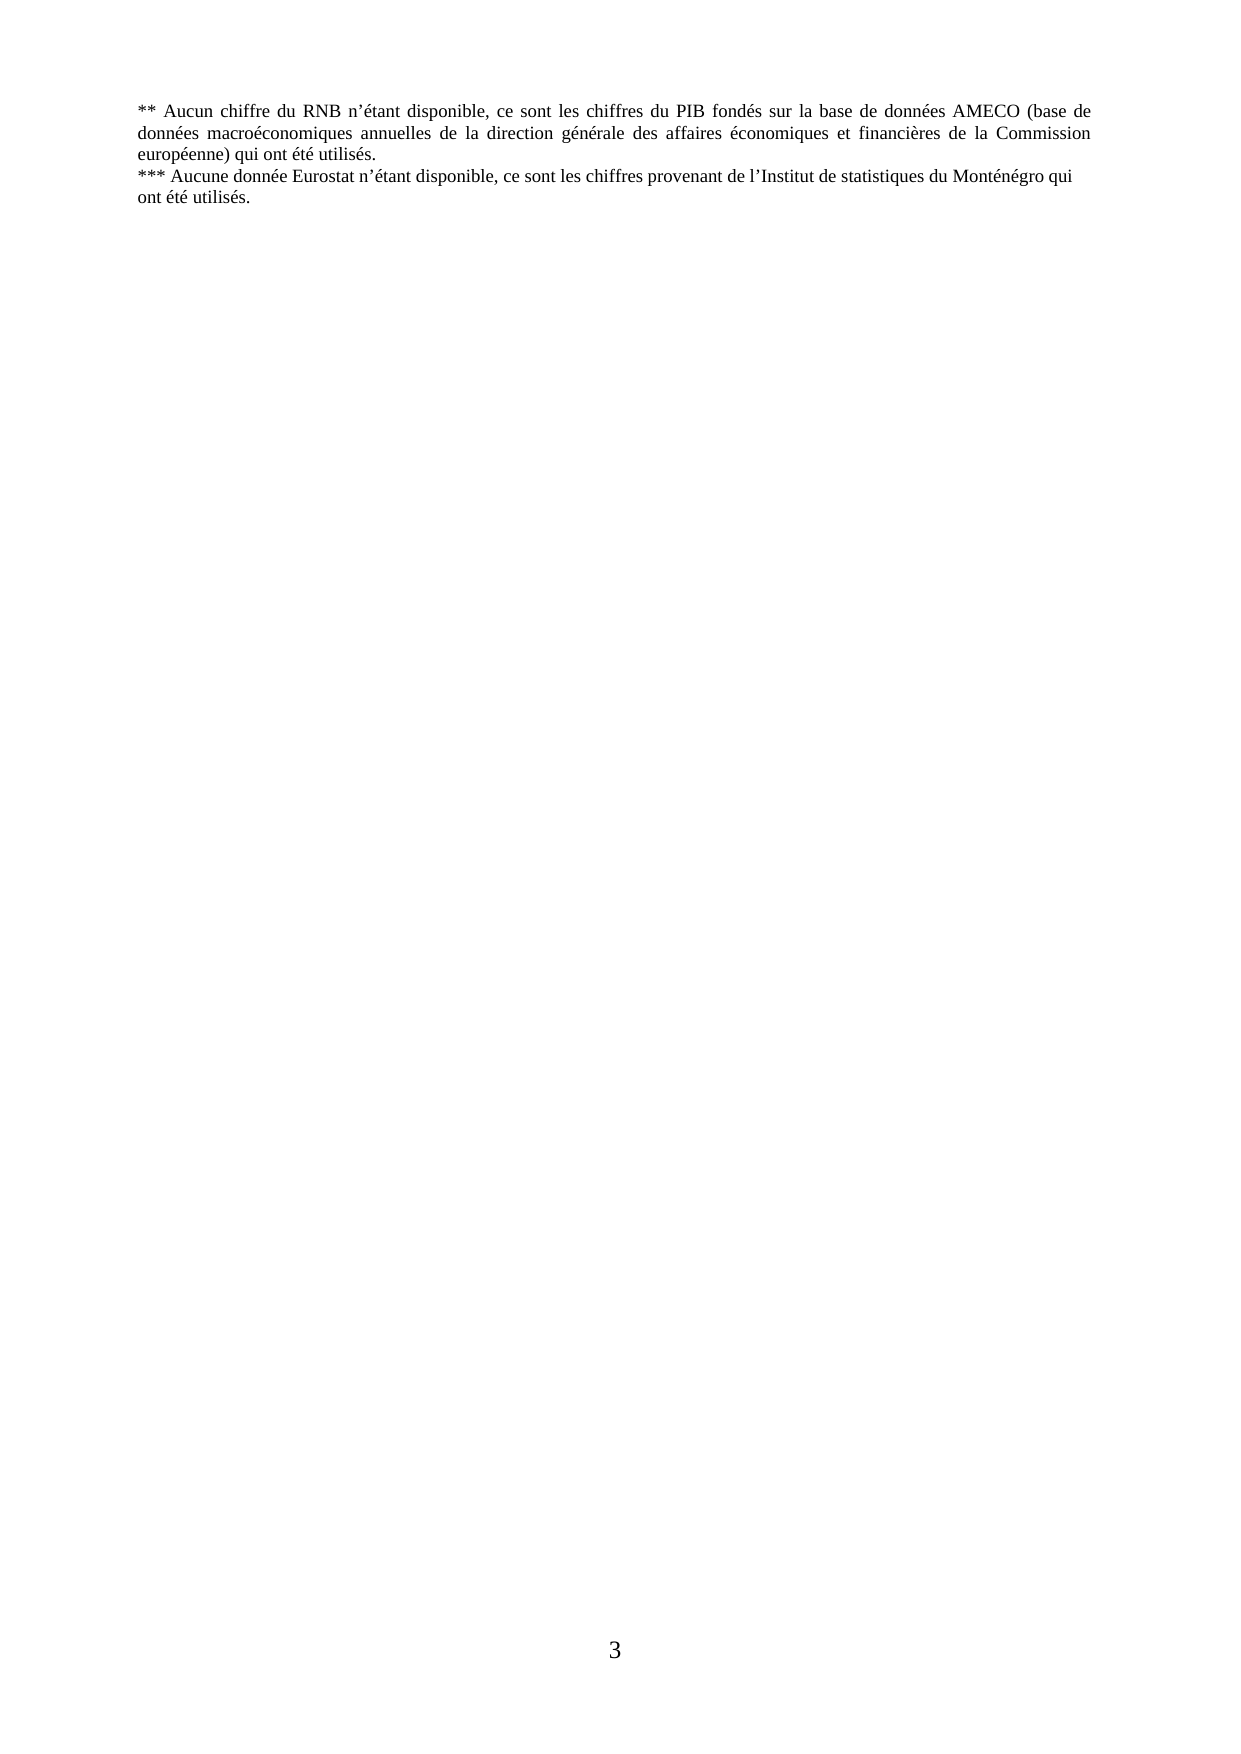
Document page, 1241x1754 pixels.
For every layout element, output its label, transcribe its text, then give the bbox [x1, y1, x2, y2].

text *** Aucune donnée Eurostat n’étant disponible, ce sont les chiffres provenant de l’Institut de statistiques du Monténégro qui ont été utilisés. [137, 165, 1092, 208]
text ** Aucun chiffre du RNB n’étant disponible, ce sont les chiffres du PIB fondés sur la base de données AMECO (base de données macroéconomiques annuelles de la direction générale des affaires économiques et financières de la Commission européenne) qui ont été utilisés. [137, 100, 1092, 165]
